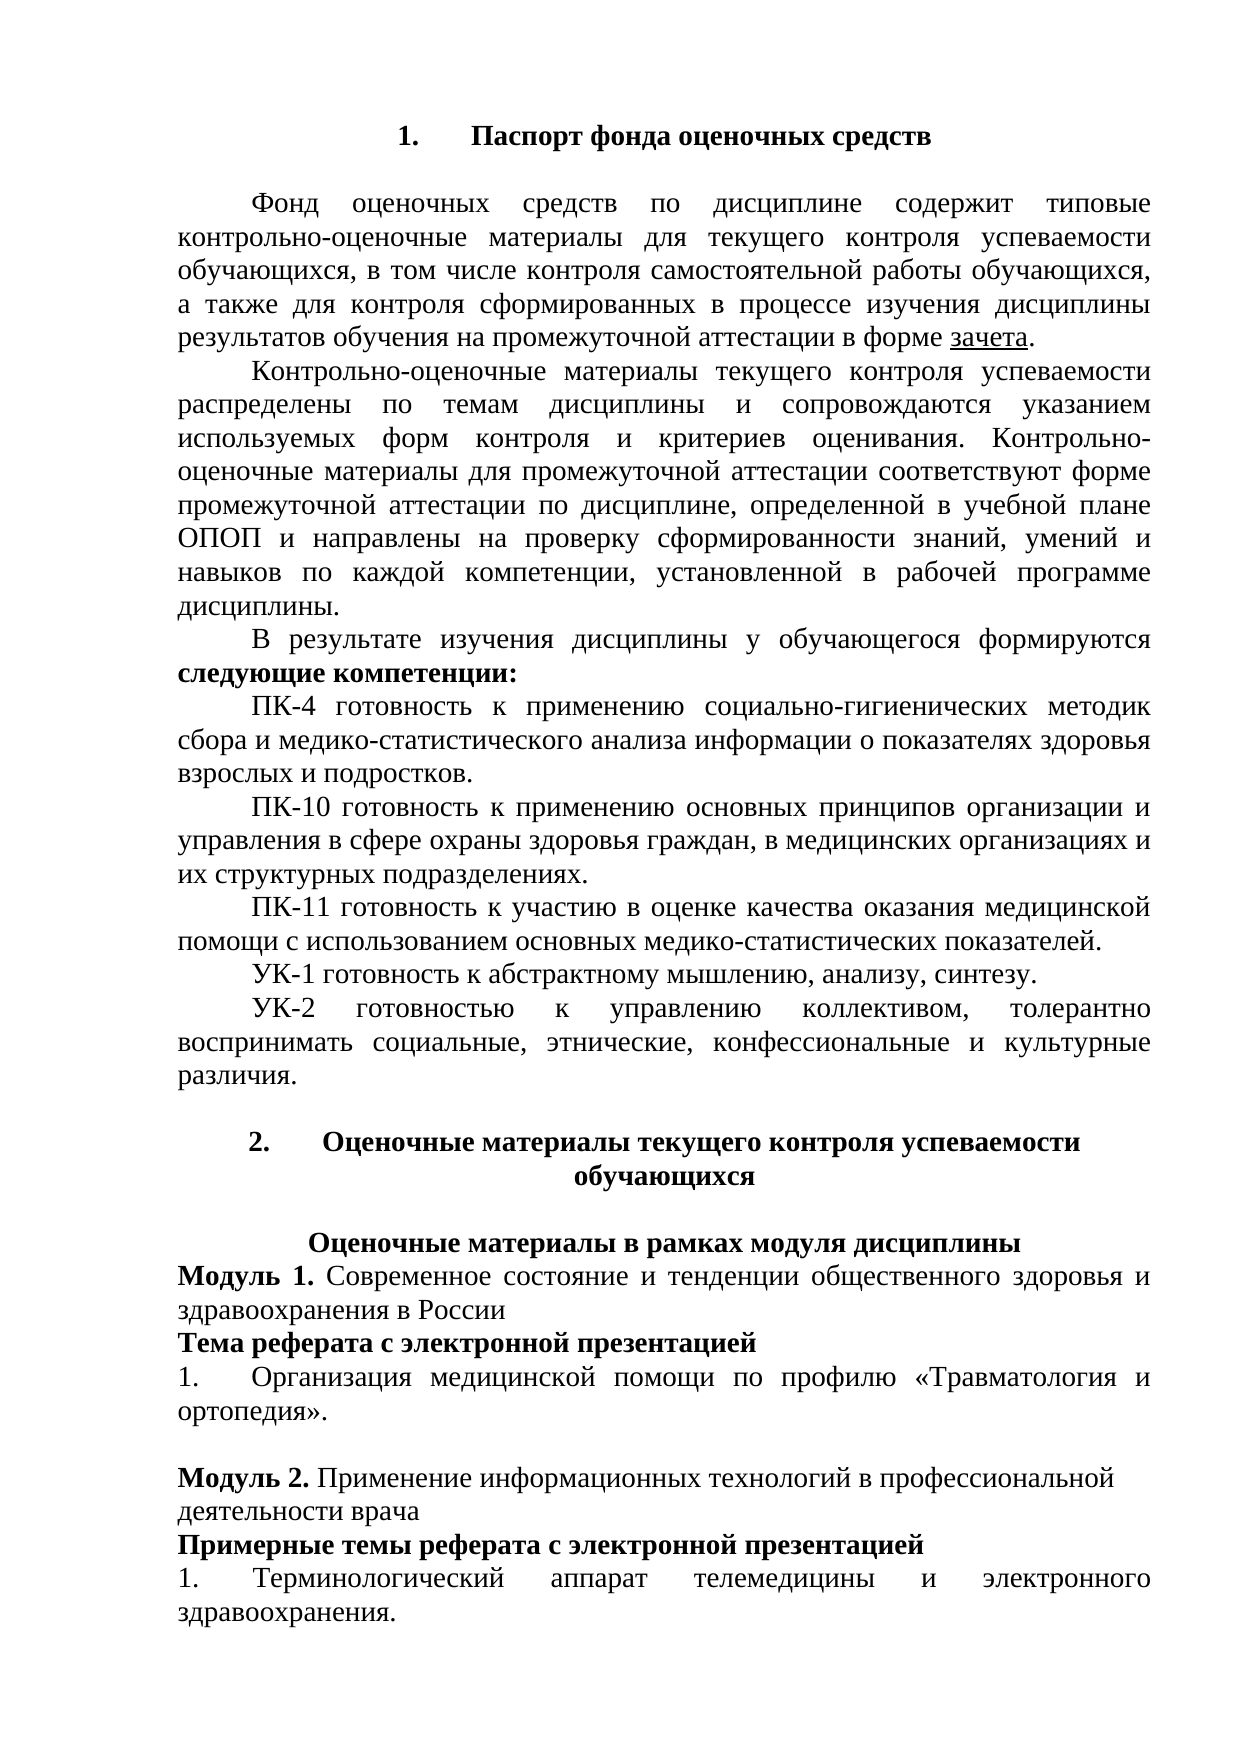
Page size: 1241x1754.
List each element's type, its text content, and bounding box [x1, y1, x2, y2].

list УК-2 готовностью к управлению коллективом, толерантно воспринимать социальные, этнические, конфессиональные и культурные различия. [177, 990, 1152, 1091]
list Фонд оценочных средств по дисциплине содержит типовые контрольно-оценочные материалы для текущего контроля успеваемости обучающихся, в том числе контроля самостоятельной работы обучающихся, а также для контроля сформированных в процессе изучения дисциплины результатов обучения на промежуточной аттестации в форме зачета. [177, 185, 1152, 353]
text Тема реферата с электронной презентацией [177, 1326, 1152, 1359]
list ПК-10 готовность к применению основных принципов организации и управления в сфере охраны здоровья граждан, в медицинских организациях и их структурных подразделениях. [177, 789, 1152, 889]
list Модуль 1. Современное состояние и тенденции общественного здоровья и здравоохранения в России [177, 1258, 1152, 1326]
list ПК-4 готовность к применению социально-гигиенических методик сбора и медико-статистического анализа информации о показателях здоровья взрослых и подростков. [177, 688, 1152, 789]
text Примерные темы реферата с электронной презентацией [177, 1527, 1152, 1560]
list Терминологический аппарат телемедицины и электронного здравоохранения. [177, 1560, 1152, 1627]
list Организация медицинской помощи по профилю «Травматология и ортопедия». [177, 1359, 1152, 1426]
list Модуль 2. Применение информационных технологий в профессиональной деятельности врача [177, 1460, 1152, 1527]
list Контрольно-оценочные материалы текущего контроля успеваемости распределены по темам дисциплины и сопровождаются указанием используемых форм контроля и критериев оценивания. Контрольно-оценочные материалы для промежуточной аттестации соответствуют форме промежуточной аттестации по дисциплине, определенной в учебной плане ОПОП и направлены на проверку сформированности знаний, умений и навыков по каждой компетенции, установленной в рабочей программе дисциплины. [177, 353, 1152, 621]
list В результате изучения дисциплины у обучающегося формируются следующие компетенции: [177, 621, 1152, 688]
list Оценочные материалы в рамках модуля дисциплины [177, 1225, 1152, 1258]
list УК-1 готовность к абстрактному мышлению, анализу, синтезу. [177, 957, 1152, 990]
list ПК-11 готовность к участию в оценке качества оказания медицинской помощи с использованием основных медико-статистических показателей. [177, 889, 1152, 957]
list Паспорт фонда оценочных средств [177, 118, 1152, 152]
list Оценочные материалы текущего контроля успеваемости обучающихся [177, 1124, 1152, 1191]
